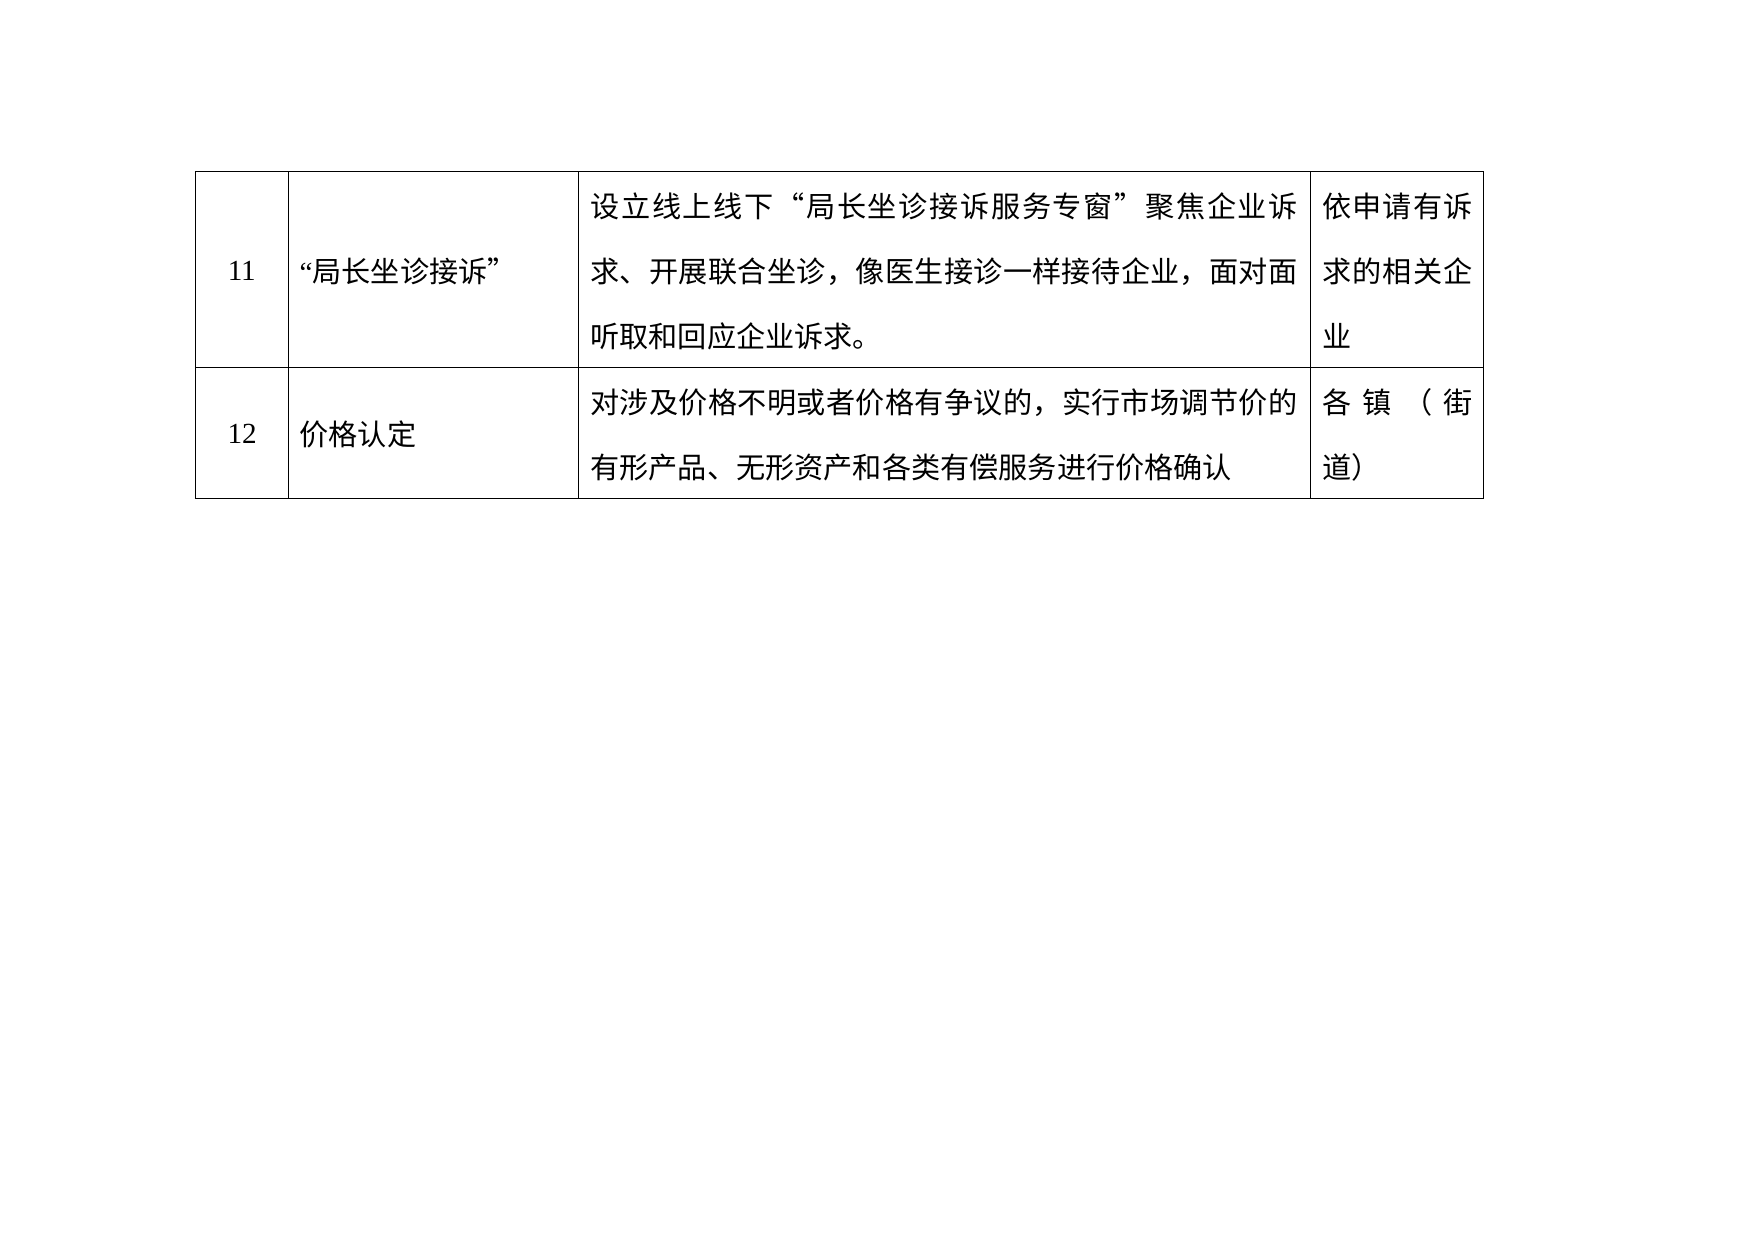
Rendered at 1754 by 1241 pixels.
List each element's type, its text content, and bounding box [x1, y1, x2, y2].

table_cell “局长坐诊接诉” [289, 172, 578, 367]
table_cell 12 [196, 368, 288, 498]
table_cell 11 [196, 172, 288, 367]
table_cell 设立线上线下“局长坐诊接诉服务专窗”聚焦企业诉求、开展联合坐诊，像医生接诊一样接待企业，面对面听取和回应企业诉求。 [579, 172, 1310, 367]
table_cell 对涉及价格不明或者价格有争议的，实行市场调节价的有形产品、无形资产和各类有偿服务进行价格确认 [579, 368, 1310, 498]
table_cell 依申请有诉求的相关企业 [1311, 172, 1483, 367]
table_cell 价格认定 [289, 368, 578, 498]
table_cell 各镇（街道） [1311, 368, 1483, 498]
